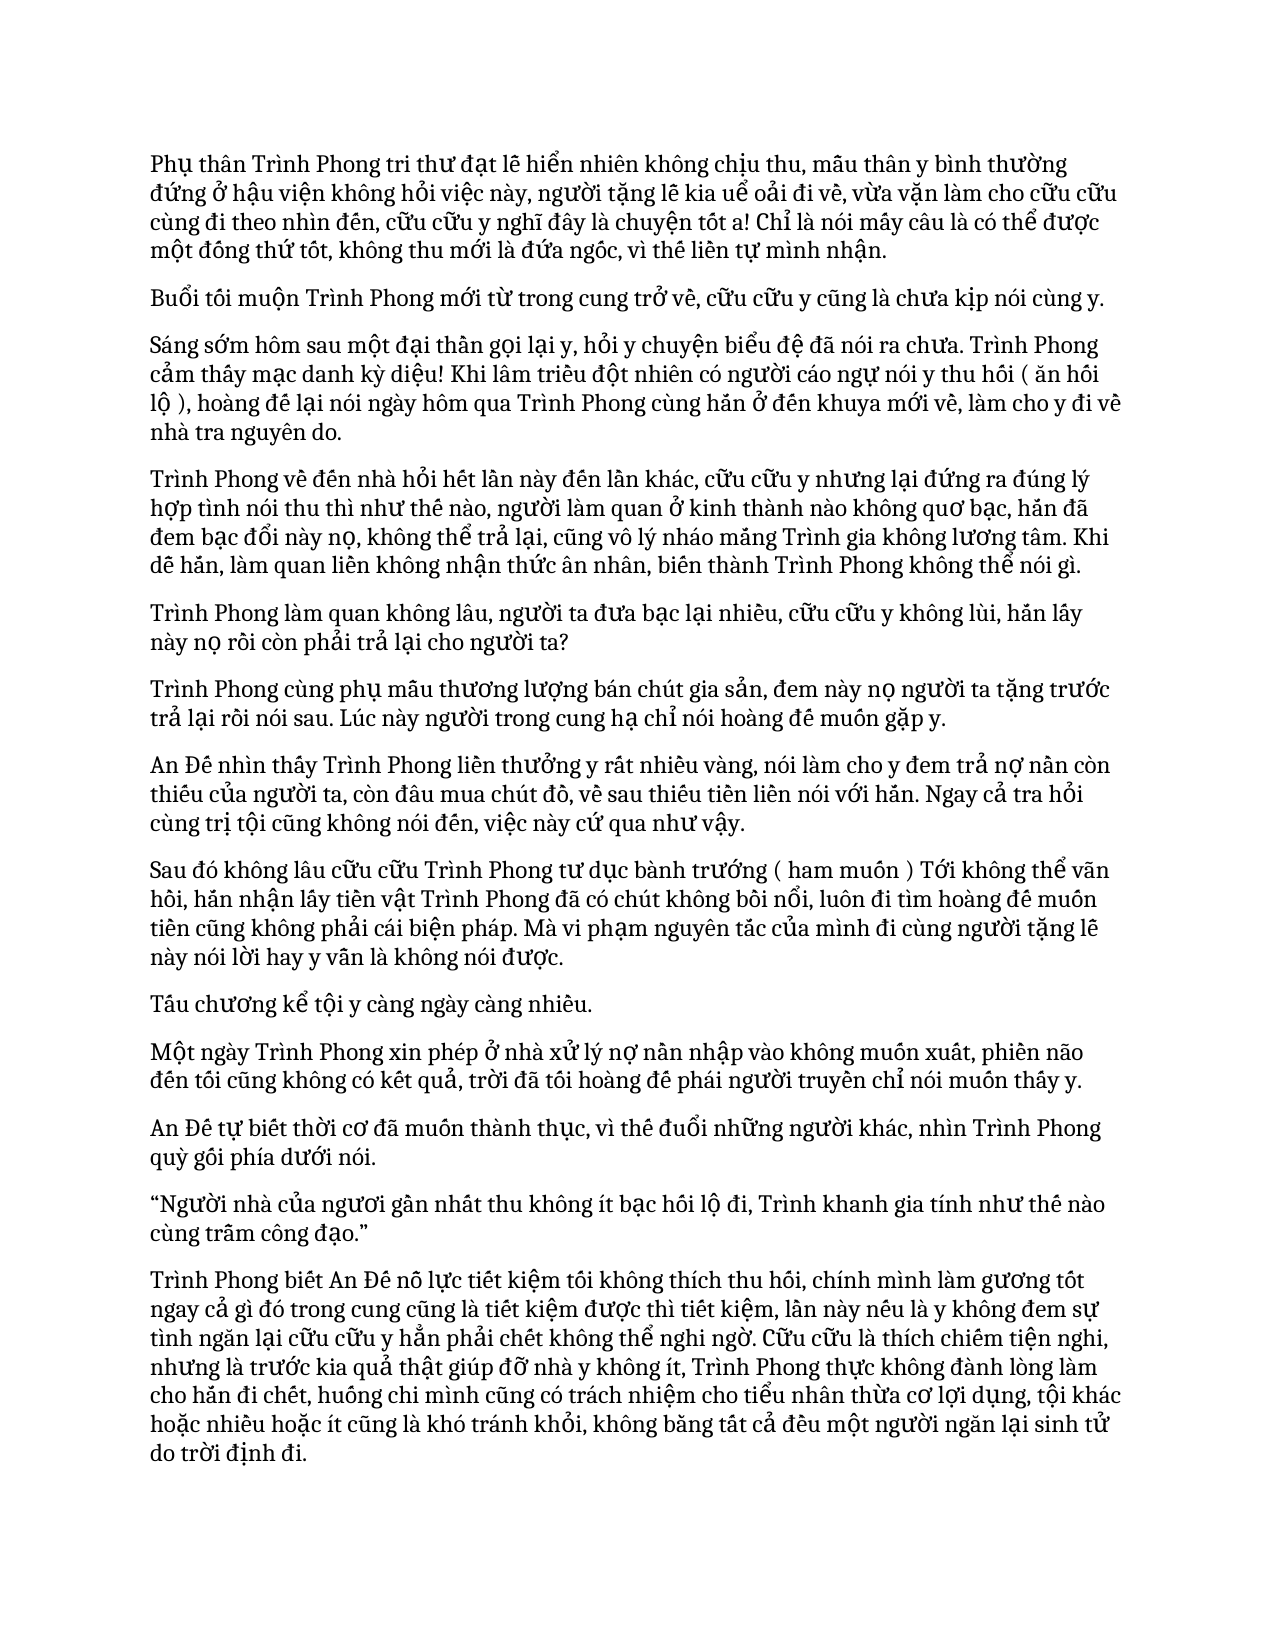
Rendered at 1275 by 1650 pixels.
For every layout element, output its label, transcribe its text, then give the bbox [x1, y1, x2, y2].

text Trình Phong biết An Đế nỗ lực tiết kiệm tối không thích thu hối, chính mình làm gương tốt ngay cả gì đó trong cung cũng là tiết kiệm được thì tiết kiệm, lần này nếu là y không đem sự tình ngăn lại cữu cữu y hẳn phải chết không thể nghi ngờ. Cữu cữu là thích chiếm tiện nghi, nhưng là trước kia quả thật giúp đỡ nhà y không ít, Trình Phong thực không đành lòng làm cho hắn đi chết, huống chi mình cũng có trách nhiệm cho tiểu nhân thừa cơ lợi dụng, tội khác hoặc nhiều hoặc ít cũng là khó tránh khỏi, không bằng tất cả đều một người ngăn lại sinh tử do trời định đi. [150, 1266, 1125, 1467]
text Sáng sớm hôm sau một đại thần gọi lại y, hỏi y chuyện biểu đệ đã nói ra chưa. Trình Phong cảm thấy mạc danh kỳ diệu! Khi lâm triều đột nhiên có người cáo ngự nói y thu hối ( ăn hối lộ ), hoàng đế lại nói ngày hôm qua Trình Phong cùng hắn ở đến khuya mới về, làm cho y đi về nhà tra nguyên do. [150, 331, 1125, 446]
text Phụ thân Trình Phong tri thư đạt lễ hiển nhiên không chịu thu, mẫu thân y bình thường đứng ở hậu viện không hỏi việc này, người tặng lễ kia uể oải đi về, vừa vặn làm cho cữu cữu cùng đi theo nhìn đến, cữu cữu y nghĩ đây là chuyện tốt a! Chỉ là nói mấy câu là có thể được một đống thứ tốt, không thu mới là đứa ngốc, vì thế liền tự mình nhận. [150, 150, 1125, 265]
text Trình Phong làm quan không lâu, người ta đưa bạc lại nhiều, cữu cữu y không lùi, hắn lấy này nọ rồi còn phải trả lại cho người ta? [150, 599, 1125, 656]
text Sau đó không lâu cữu cữu Trình Phong tư dục bành trướng ( ham muốn ) Tới không thể vãn hồi, hắn nhận lấy tiền vật Trình Phong đã có chút không bồi nổi, luôn đi tìm hoàng đế muốn tiền cũng không phải cái biện pháp. Mà vi phạm nguyên tắc của mình đi cùng người tặng lễ này nói lời hay y vẫn là không nói được. [150, 856, 1125, 971]
text “Người nhà của ngươi gần nhất thu không ít bạc hối lộ đi, Trình khanh gia tính như thế nào cùng trẫm công đạo.” [150, 1190, 1125, 1247]
text An Đế nhìn thấy Trình Phong liền thưởng y rất nhiều vàng, nói làm cho y đem trả nợ nần còn thiếu của người ta, còn đâu mua chút đồ, về sau thiếu tiền liền nói với hắn. Ngay cả tra hỏi cùng trị tội cũng không nói đến, việc này cứ qua như vậy. [150, 751, 1125, 837]
text Trình Phong về đến nhà hỏi hết lần này đến lần khác, cữu cữu y nhưng lại đứng ra đúng lý hợp tình nói thu thì như thế nào, người làm quan ở kinh thành nào không quơ bạc, hắn đã đem bạc đổi này nọ, không thể trả lại, cũng vô lý nháo mắng Trình gia không lương tâm. Khi dễ hắn, làm quan liền không nhận thức ân nhân, biến thành Trình Phong không thể nói gì. [150, 465, 1125, 580]
text Buổi tối muộn Trình Phong mới từ trong cung trở về, cữu cữu y cũng là chưa kịp nói cùng y. [150, 284, 1125, 312]
text Một ngày Trình Phong xin phép ở nhà xử lý nợ nần nhập vào không muốn xuất, phiền não đến tối cũng không có kết quả, trời đã tối hoàng đế phái người truyền chỉ nói muốn thấy y. [150, 1037, 1125, 1095]
text An Đế tự biết thời cơ đã muốn thành thục, vì thế đuổi những người khác, nhìn Trình Phong quỳ gối phía dưới nói. [150, 1114, 1125, 1171]
text Tấu chương kể tội y càng ngày càng nhiều. [150, 990, 1125, 1019]
text Trình Phong cùng phụ mẫu thương lượng bán chút gia sản, đem này nọ người ta tặng trước trả lại rồi nói sau. Lúc này người trong cung hạ chỉ nói hoàng đế muốn gặp y. [150, 675, 1125, 732]
